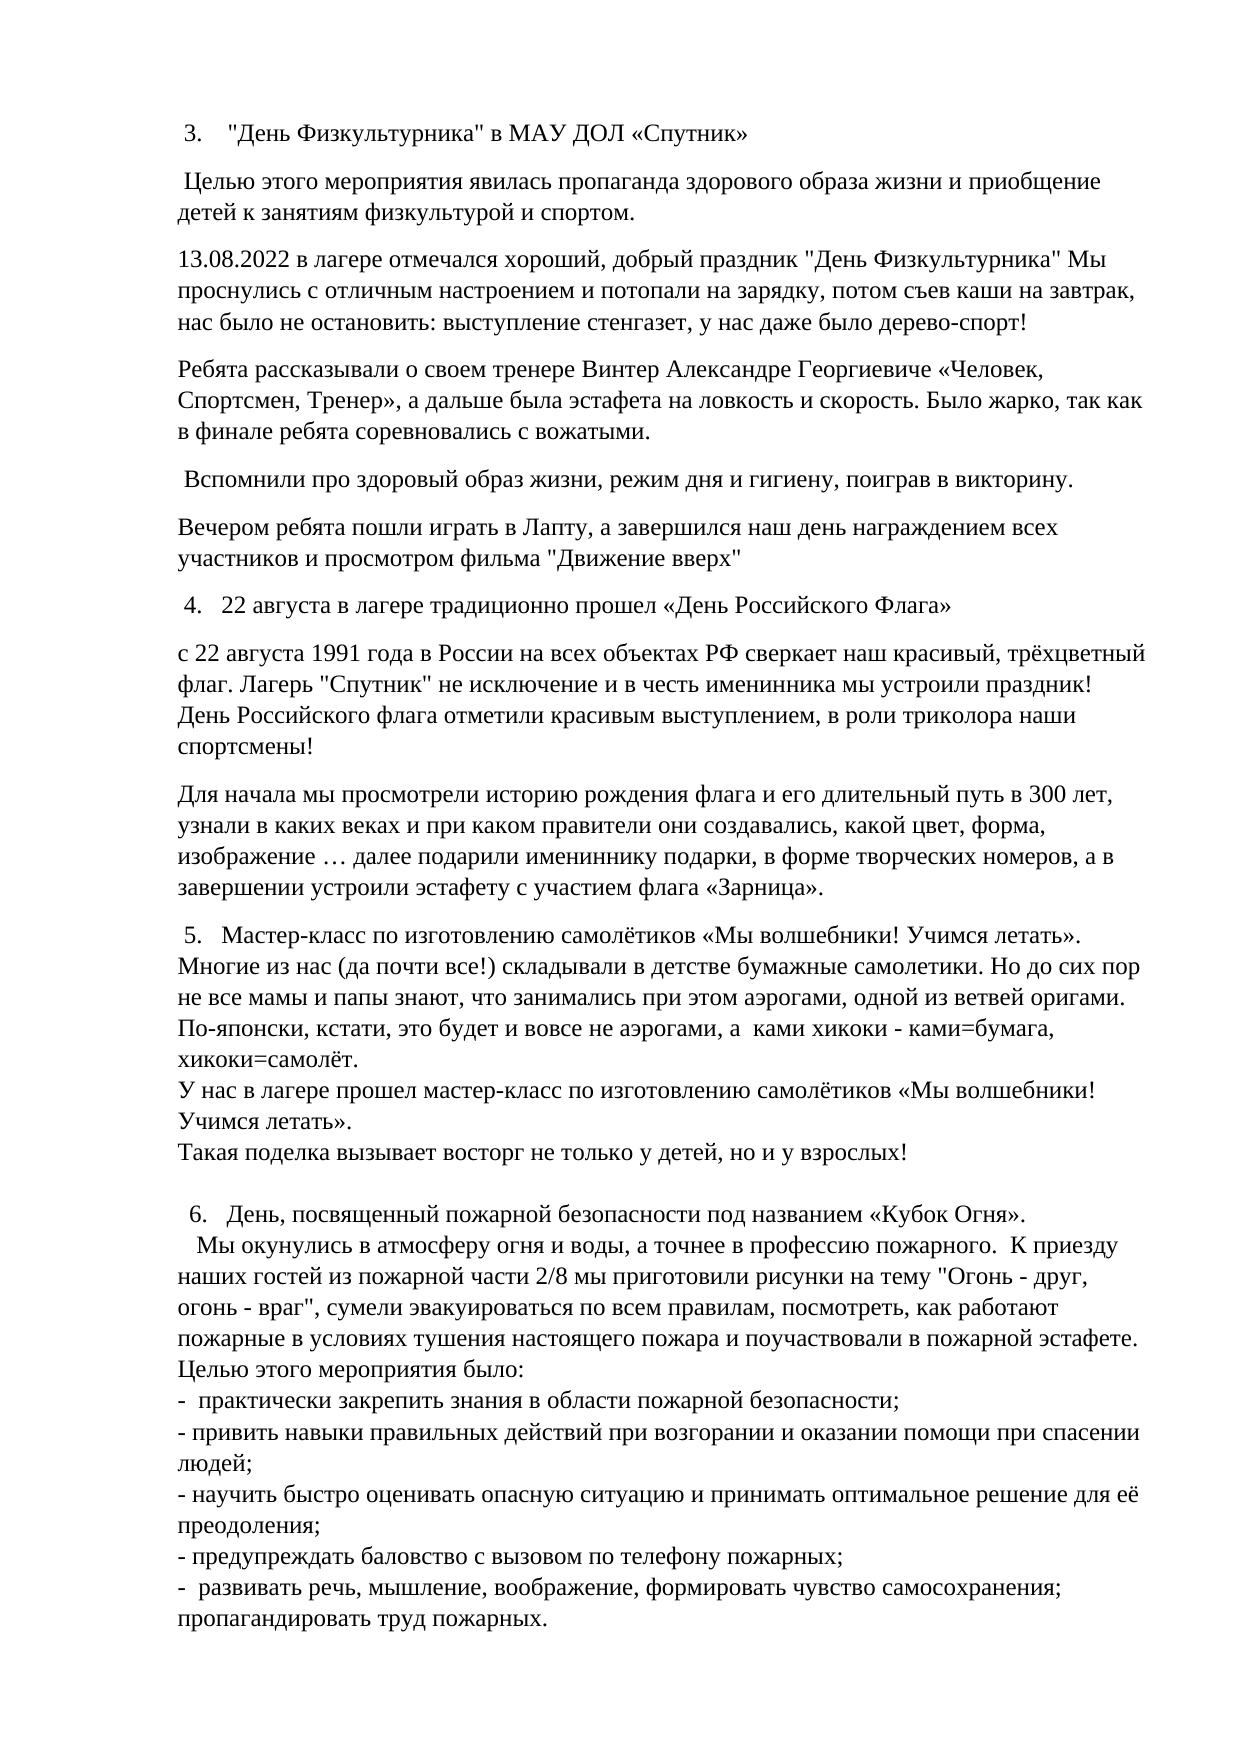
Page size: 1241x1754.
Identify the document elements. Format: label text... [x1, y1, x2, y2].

text с 22 августа 1991 года в России на всех объектах РФ сверкает наш красивый, трёхцветный флаг. Лагерь "Спутник" не исключение и в честь именинника мы устроили праздник! День Российского флага отметили красивым выступлением, в роли триколора наши спортсмены! [177, 638, 1152, 760]
text - предупреждать баловство с вызовом по телефону пожарных; [177, 1541, 1152, 1569]
list 22 августа в лагере традиционно прошел «День Российского Флага» [183, 591, 1152, 619]
list Многие из нас (да почти все!) складывали в детстве бумажные самолетики. Но до сих пор не все мамы и папы знают, что занимались при этом аэрогами, одной из ветвей оригами. По-японски, кстати, это будет и вовсе не аэрогами, а ками хикоки - ками=бумага, хикоки=самолёт. [177, 951, 1152, 1073]
text Вечером ребята пошли играть в Лапту, а завершился наш день награждением всех участников и просмотром фильма "Движение вверх" [177, 512, 1152, 572]
text - привить навыки правильных действий при возгорании и оказании помощи при спасении людей; [177, 1417, 1152, 1476]
text Ребята рассказывали о своем тренере Винтер Александре Георгиевиче «Человек, Спортсмен, Тренер», а дальше была эстафета на ловкость и скорость. Было жарко, так как в финале ребята соревновались с вожатыми. [177, 354, 1152, 445]
text - научить быстро оценивать опасную ситуацию и принимать оптимальное решение для её преодоления; [177, 1479, 1152, 1538]
list Мастер-класс по изготовлению самолётиков «Мы волшебники! Учимся летать». [183, 920, 1152, 949]
text Мы окунулись в атмосферу огня и воды, а точнее в профессию пожарного. К приезду наших гостей из пожарной части 2/8 мы приготовили рисунки на тему "Огонь - друг, огонь - враг", сумели эвакуироваться по всем правилам, посмотреть, как работают пожарные в условиях тушения настоящего пожара и поучаствовали в пожарной эстафете. Целью этого мероприятия было: [177, 1230, 1152, 1383]
text - практически закрепить знания в области пожарной безопасности; [177, 1386, 1152, 1414]
text Вспомнили про здоровый образ жизни, режим дня и гигиену, поиграв в викторину. [177, 464, 1152, 493]
text Для начала мы просмотрели историю рождения флага и его длительный путь в 300 лет, узнали в каких веках и при каком правители они создавались, какой цвет, форма, изображение … далее подарили имениннику подарки, в форме творческих номеров, а в завершении устроили эстафету с участием флага «Зарница». [177, 779, 1152, 901]
list Такая поделка вызывает восторг не только у детей, но и у взрослых! [177, 1137, 1152, 1166]
text Целью этого мероприятия явилась пропаганда здорового образа жизни и приобщение детей к занятиям физкультурой и спортом. [177, 166, 1152, 226]
text - развивать речь, мышление, воображение, формировать чувство самосохранения; пропагандировать труд пожарных. [177, 1572, 1152, 1632]
list У нас в лагере прошел мастер-класс по изготовлению самолётиков «Мы волшебники! Учимся летать». [177, 1075, 1152, 1135]
text 13.08.2022 в лагере отмечался хороший, добрый праздник "День Физкультурника" Мы проснулись с отличным настроением и потопали на зарядку, потом съев каши на завтрак, нас было не остановить: выступление стенгазет, у нас даже было дерево-спорт! [177, 244, 1152, 335]
list "День Физкультурника" в МАУ ДОЛ «Спутник» [183, 118, 1152, 147]
list День, посвященный пожарной безопасности под названием «Кубок Огня». [189, 1199, 1152, 1228]
